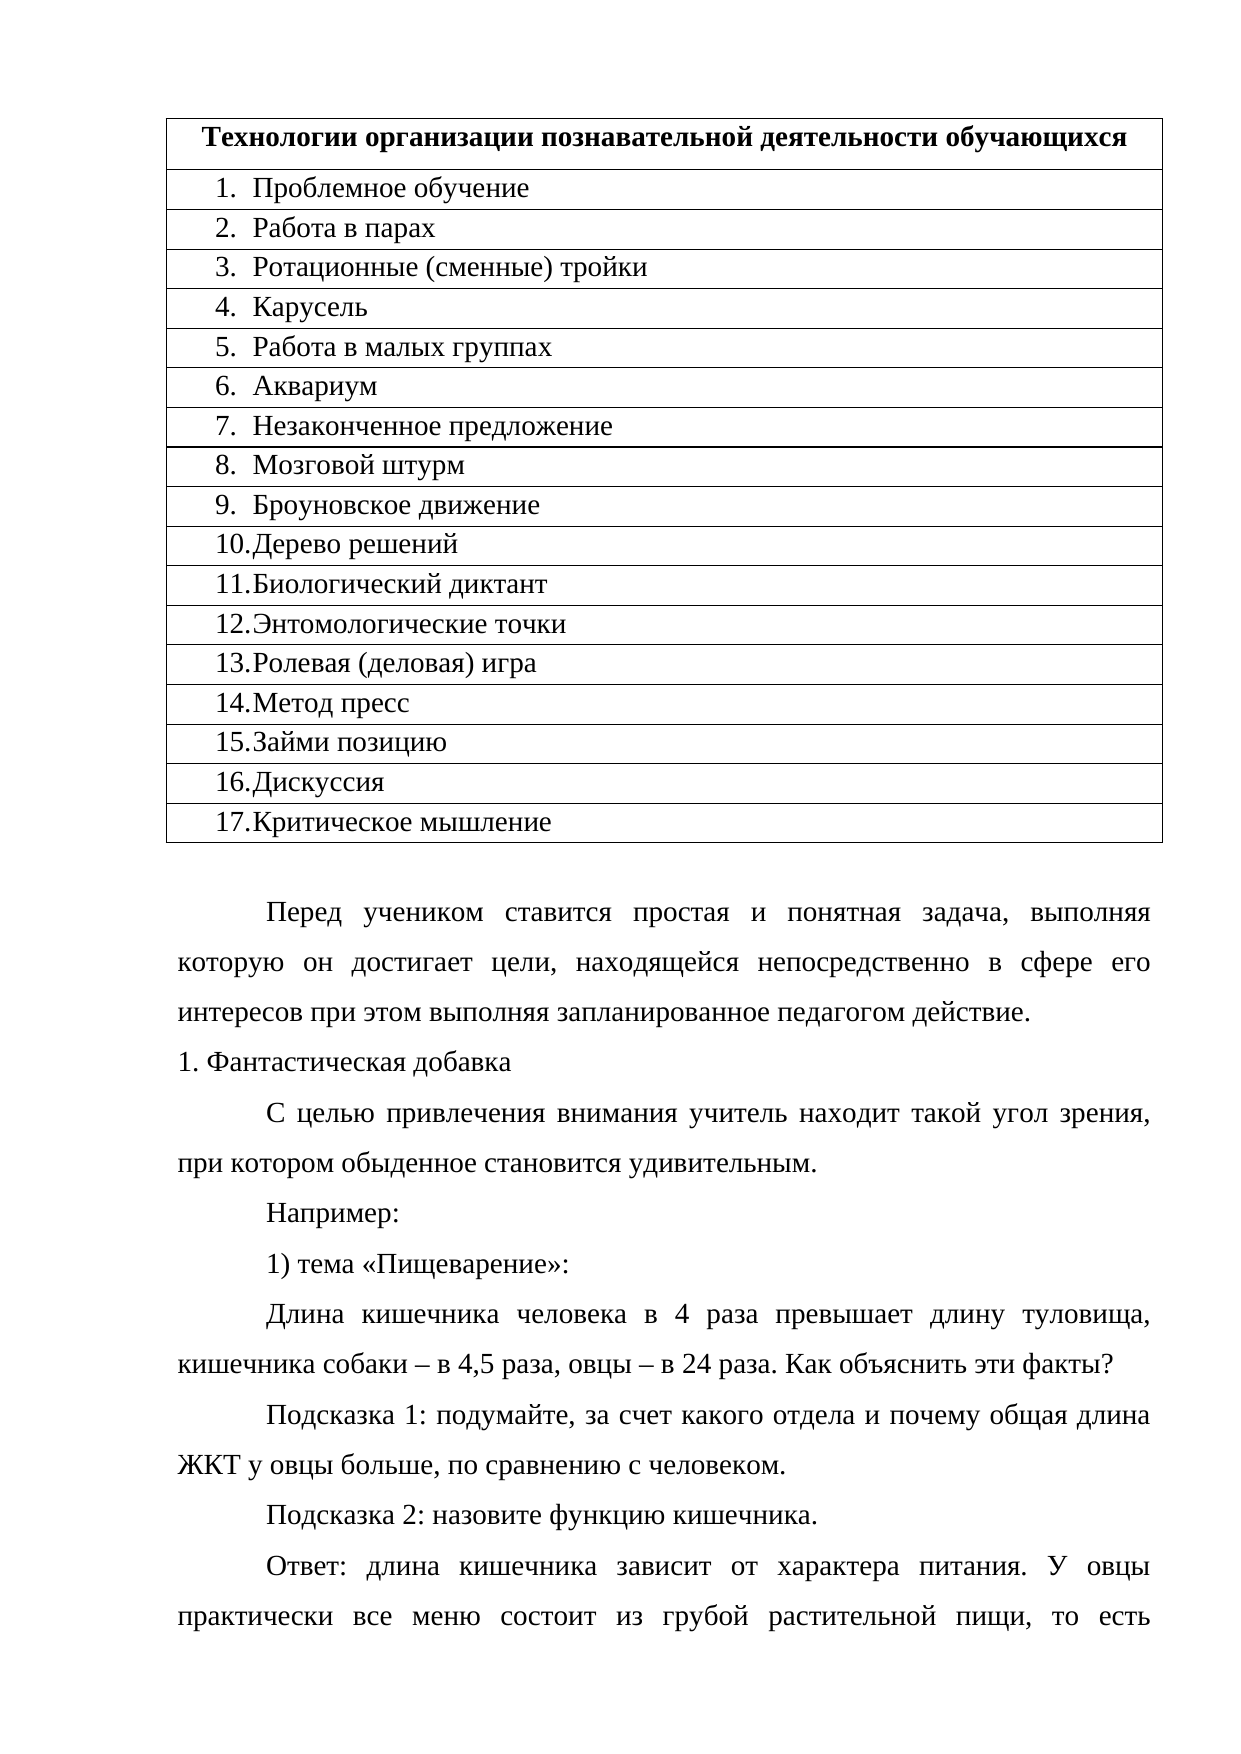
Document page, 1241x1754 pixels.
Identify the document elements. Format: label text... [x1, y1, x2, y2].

table_cell Метод пресс [167, 685, 1162, 723]
table_cell Аквариум [167, 368, 1162, 407]
table_cell Работа в малых группах [167, 329, 1162, 367]
table_cell Критическое мышление [167, 804, 1162, 842]
table_cell Мозговой штурм [167, 448, 1162, 486]
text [177, 1548, 1152, 1632]
table_cell Биологический диктант [167, 566, 1162, 605]
table_cell Незаконченное предложение [167, 408, 1162, 446]
text 1. Фантастическая добавка [177, 1044, 1152, 1078]
text Например: [177, 1196, 1152, 1229]
table_cell Дерево решений [167, 527, 1162, 565]
text С целью привлечения внимания учитель находит такой угол зрения, при котором обыденное становится удивительным. [177, 1095, 1152, 1179]
table_cell Ротационные (сменные) тройки [167, 250, 1162, 288]
table_cell Дискуссия [167, 764, 1162, 803]
text 1) тема «Пищеварение»: [177, 1246, 1152, 1279]
table_cell Работа в парах [167, 210, 1162, 248]
text Подсказка 2: назовите функцию кишечника. [177, 1497, 1152, 1531]
table_cell Энтомологические точки [167, 606, 1162, 644]
text Длина кишечника человека в 4 раза превышает длину туловища, кишечника собаки – в 4,5 раза, овцы – в 24 раза. Как объяснить эти факты? [177, 1296, 1152, 1380]
table_cell Карусель [167, 289, 1162, 328]
table_cell Ролевая (деловая) игра [167, 645, 1162, 684]
table_cell Проблемное обучение [167, 170, 1162, 209]
table_cell Броуновское движение [167, 487, 1162, 526]
table_header Технологии организации познавательной деятельности обучающихся [167, 119, 1162, 169]
text Подсказка 1: подумайте, за счет какого отдела и почему общая длина ЖКТ у овцы больше, по сравнению с человеком. [177, 1397, 1152, 1481]
table_cell Займи позицию [167, 725, 1162, 763]
text Перед учеником ставится простая и понятная задача, выполняя которую он достигает цели, находящейся непосредственно в сфере его интересов при этом выполняя запланированное педагогом действие. [177, 894, 1152, 1028]
